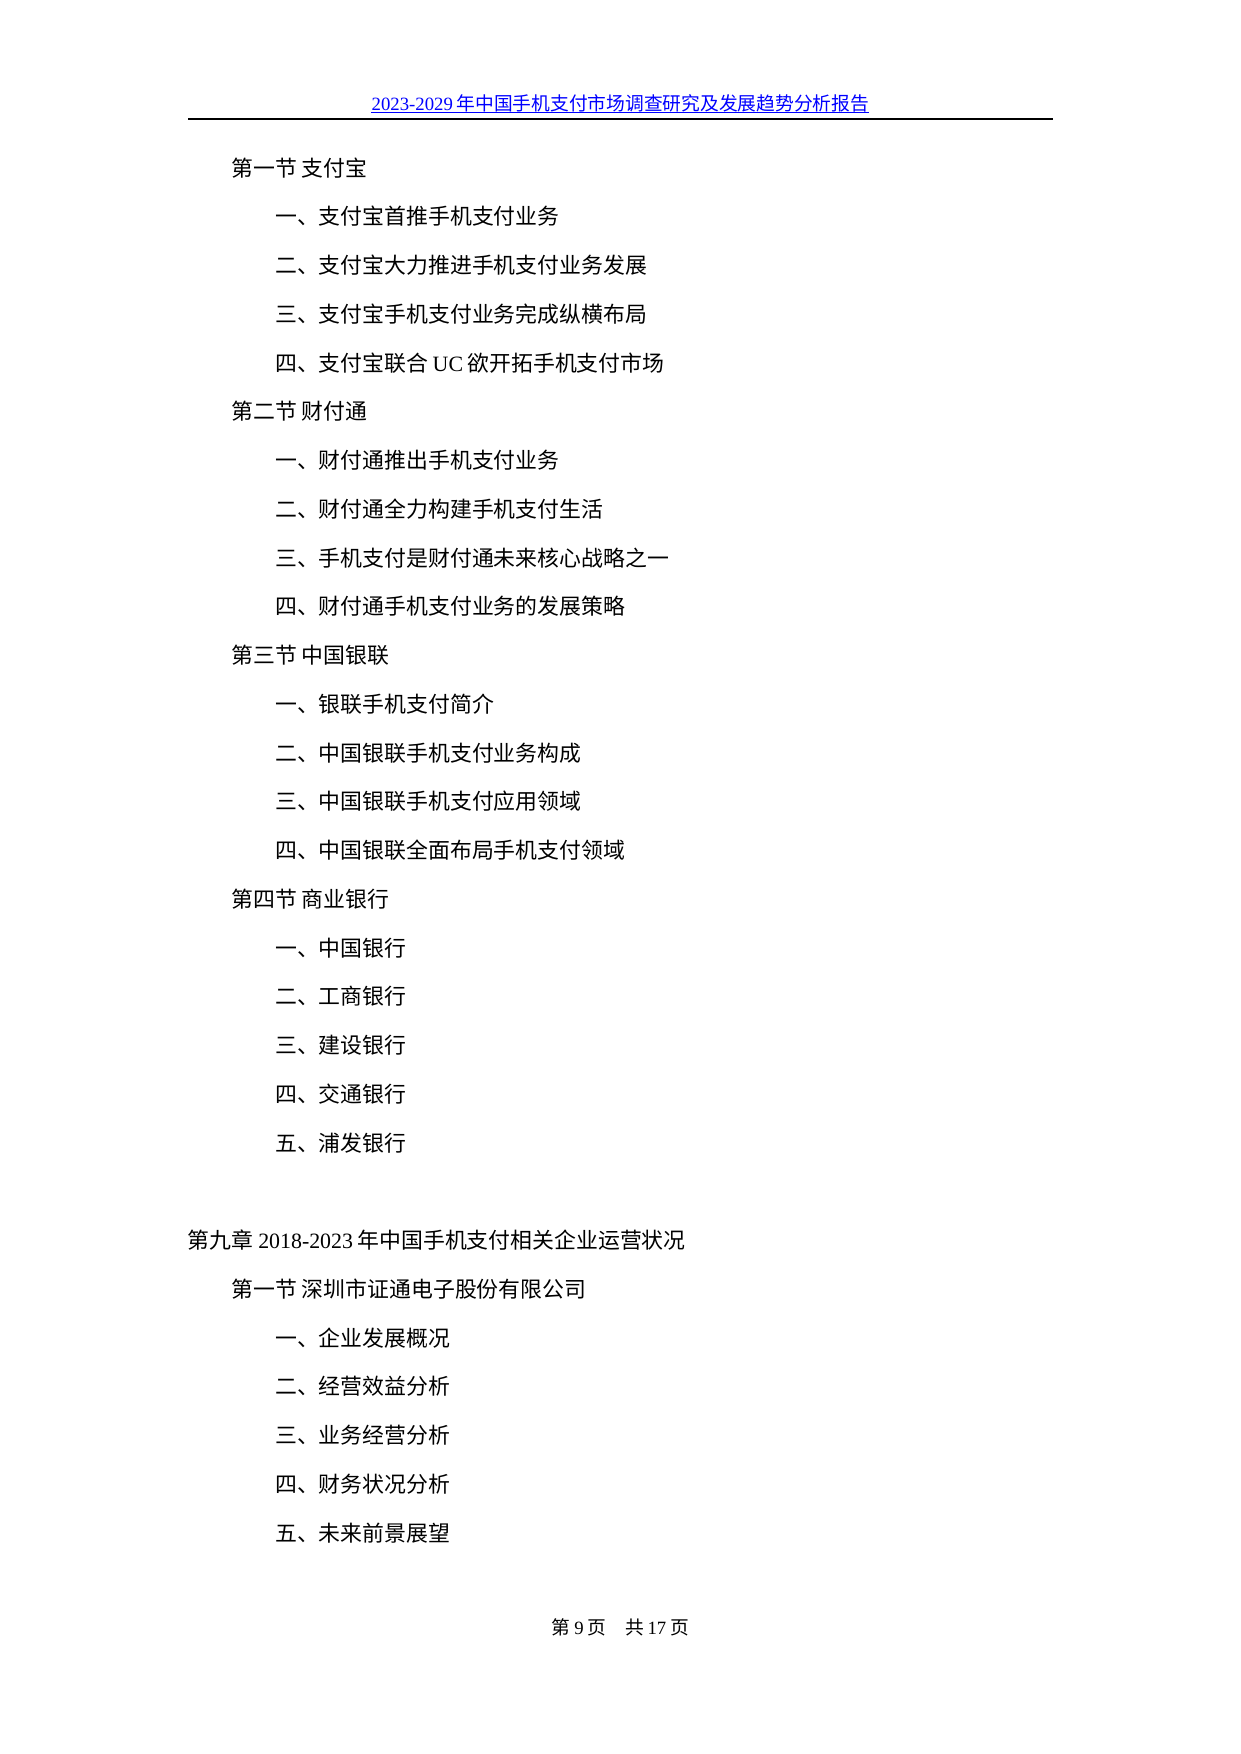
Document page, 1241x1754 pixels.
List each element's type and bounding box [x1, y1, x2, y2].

text [187, 150, 1053, 1548]
